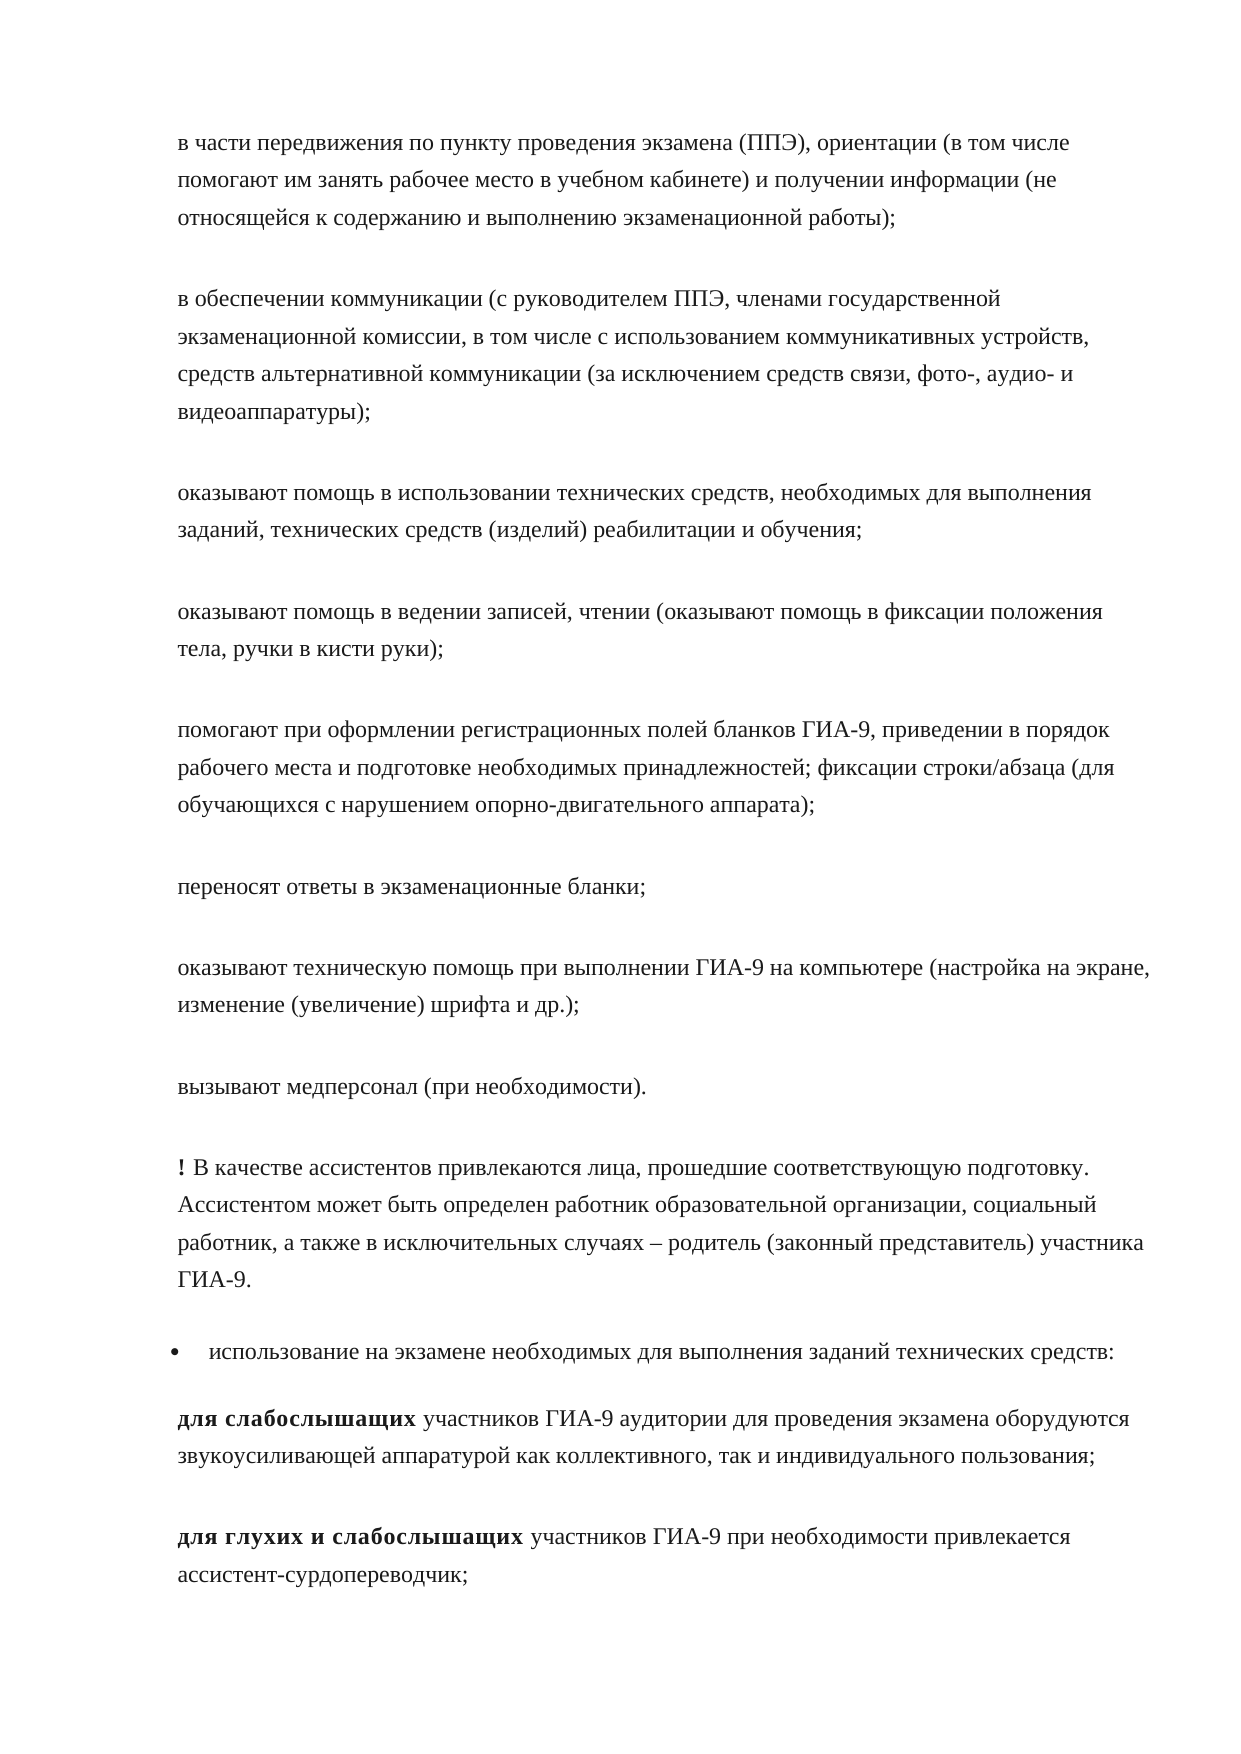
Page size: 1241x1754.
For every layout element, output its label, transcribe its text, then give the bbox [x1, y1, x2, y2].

text в обеспечении коммуникации (с руководителем ППЭ, членами государственной экзаменационной комиссии, в том числе с использованием коммуникативных устройств, средств альтернативной коммуникации (за исключением средств связи, фото-, аудио- и видеоаппаратуры); [177, 274, 1152, 424]
text переносят ответы в экзаменационные бланки; [177, 862, 1152, 899]
text для слабослышащих участников ГИА-9 аудитории для проведения экзамена оборудуются звукоусиливающей аппаратурой как коллективного, так и индивидуального пользования; [177, 1394, 1152, 1469]
text вызывают медперсонал (при необходимости). [177, 1062, 1152, 1099]
text в части передвижения по пункту проведения экзамена (ППЭ), ориентации (в том числе помогают им занять рабочее место в учебном кабинете) и получении информации (не относящейся к содержанию и выполнению экзаменационной работы); [177, 118, 1152, 231]
text для глухих и слабослышащих участников ГИА-9 при необходимости привлекается ассистент-сурдопереводчик; [177, 1512, 1152, 1587]
list использование на экзамене необходимых для выполнения заданий технических средств: [171, 1337, 1152, 1364]
text оказывают помощь в использовании технических средств, необходимых для выполнения заданий, технических средств (изделий) реабилитации и обучения; [177, 468, 1152, 543]
text помогают при оформлении регистрационных полей бланков ГИА-9, приведении в порядок рабочего места и подготовке необходимых принадлежностей; фиксации строки/абзаца (для обучающихся с нарушением опорно-двигательного аппарата); [177, 706, 1152, 818]
text ! В качестве ассистентов привлекаются лица, прошедшие соответствующую подготовку. Ассистентом может быть определен работник образовательной организации, социальный работник, а также в исключительных случаях – родитель (законный представитель) участника ГИА-9. [177, 1143, 1152, 1293]
text оказывают помощь в ведении записей, чтении (оказывают помощь в фиксации положения тела, ручки в кисти руки); [177, 587, 1152, 662]
text оказывают техническую помощь при выполнении ГИА-9 на компьютере (настройка на экране, изменение (увеличение) шрифта и др.); [177, 943, 1152, 1018]
